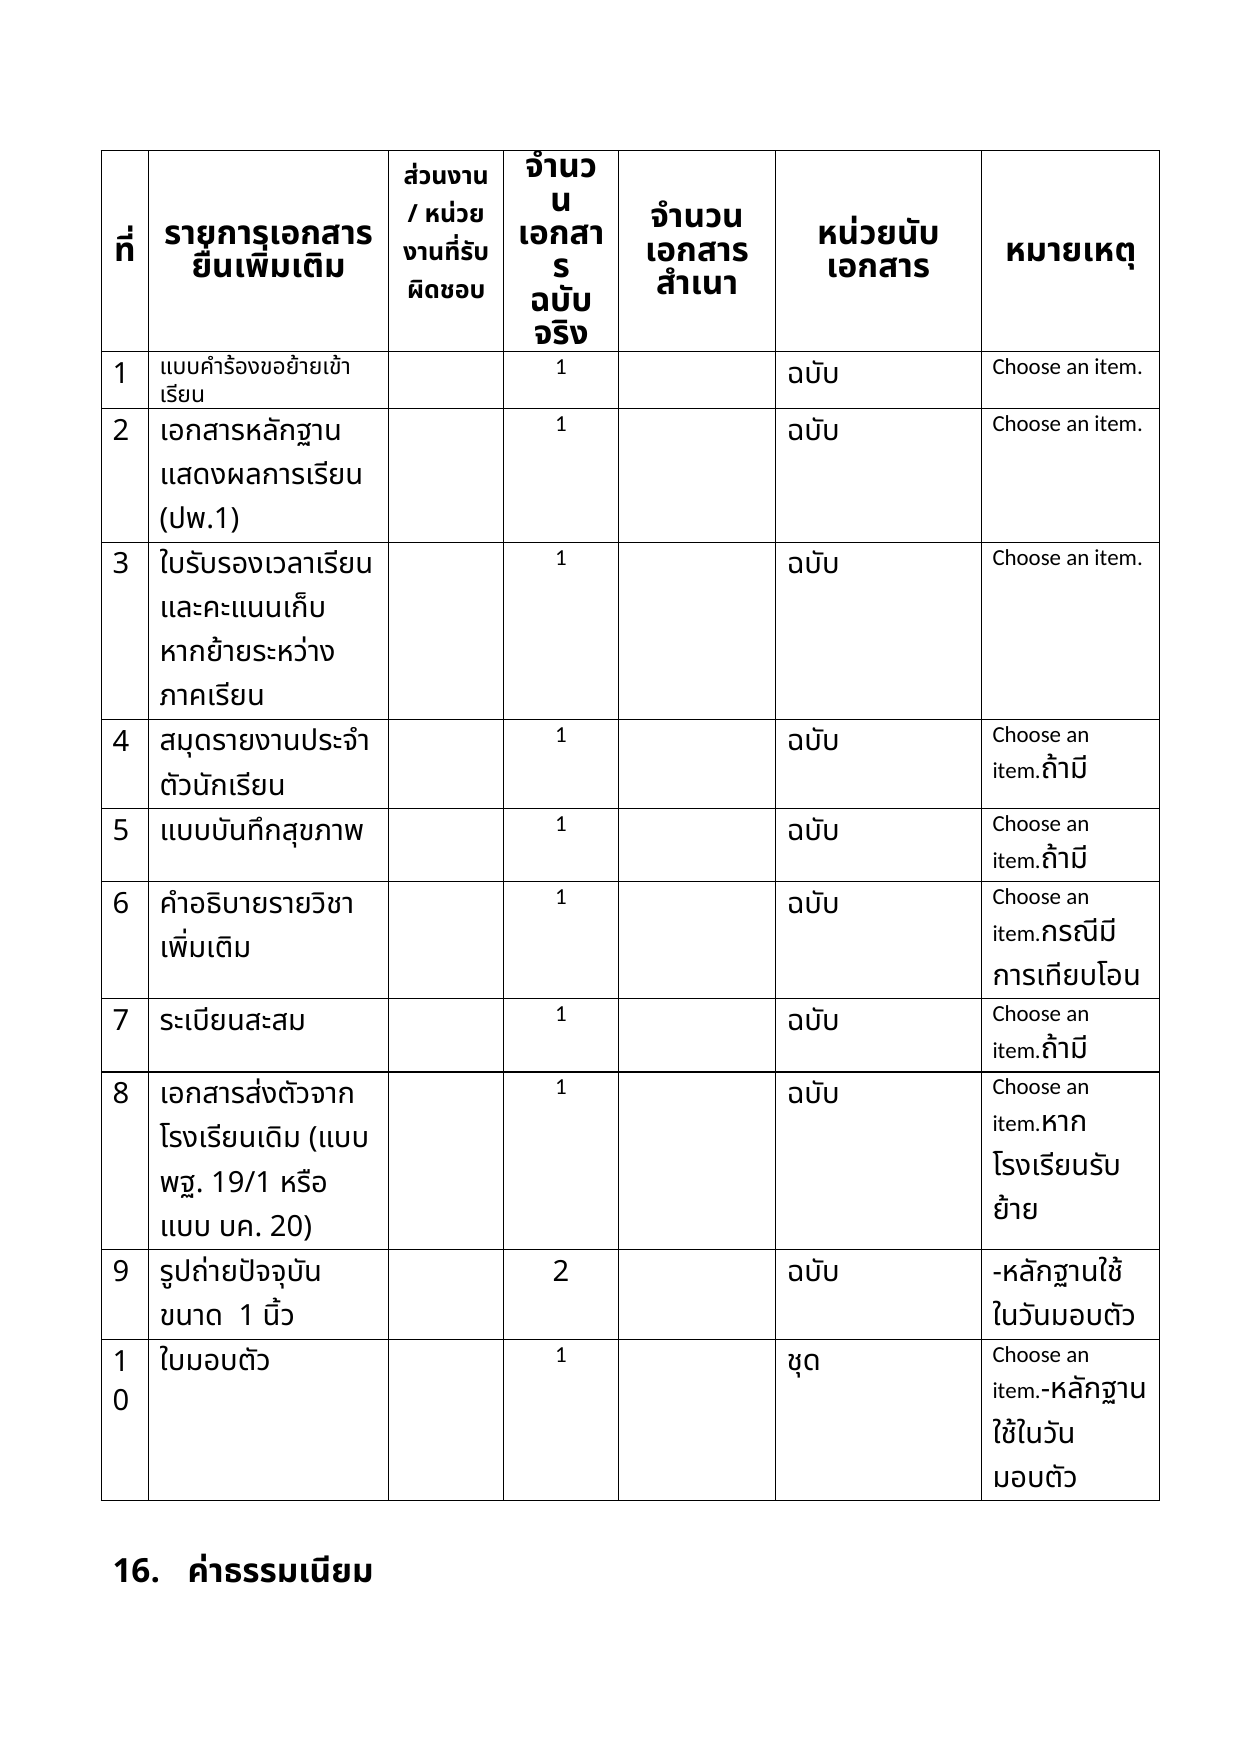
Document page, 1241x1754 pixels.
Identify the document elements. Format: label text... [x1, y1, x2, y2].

table_cell [389, 999, 503, 1071]
table_cell 8 [102, 1073, 148, 1249]
table_cell 10 [102, 1340, 148, 1500]
table_header จำนวนเอกสาร ฉบับจริง [504, 151, 618, 351]
table_cell 2 [102, 409, 148, 542]
table_header หน่วยนับเอกสาร [776, 151, 981, 351]
table_cell [619, 409, 775, 542]
table_header จำนวนเอกสาร สำเนา [619, 151, 775, 351]
table_cell 5 [102, 809, 148, 881]
table_cell [149, 352, 388, 408]
table_header หมายเหตุ [982, 151, 1159, 351]
table_cell -หลักฐานใช้ในวันมอบตัว [982, 1250, 1159, 1339]
table_cell [982, 352, 1159, 408]
table_cell 3 [102, 543, 148, 719]
table_header รายการเอกสารยื่นเพิ่มเติม [149, 151, 388, 351]
table_cell [982, 409, 1159, 542]
table_cell [619, 352, 775, 408]
list ค่าธรรมเนียม [112, 1547, 1172, 1597]
table_cell [389, 409, 503, 542]
table_cell 7 [102, 999, 148, 1071]
table_cell -หลักฐานใช้ในวันมอบตัว [982, 1340, 1159, 1500]
table_cell [619, 882, 775, 998]
table_cell [389, 352, 503, 408]
table_cell [619, 999, 775, 1071]
table_cell หากโรงเรียนรับย้าย [982, 1073, 1159, 1249]
table_cell [389, 1073, 503, 1249]
table_cell [389, 720, 503, 808]
table_header ที่ [102, 151, 148, 351]
table_cell 6 [102, 882, 148, 998]
table_cell [619, 543, 775, 719]
table_cell 9 [102, 1250, 148, 1339]
table_cell ใบมอบตัว [149, 1340, 388, 1500]
table_cell ถ้ามี [982, 809, 1159, 881]
table_cell รูปถ่ายปัจจุบัน ขนาด 1 นิ้ว [149, 1250, 388, 1339]
table_cell ฉบับ [776, 1250, 981, 1339]
table_cell 2 [504, 1250, 618, 1339]
table_cell [389, 543, 503, 719]
table_cell [389, 882, 503, 998]
table_cell ถ้ามี [982, 720, 1159, 808]
table_cell [619, 720, 775, 808]
table_cell คำอธิบายรายวิชาเพิ่มเติม [149, 882, 388, 998]
table_header ส่วนงาน / หน่วยงานที่รับผิดชอบ [389, 151, 503, 351]
table_cell [982, 543, 1159, 719]
table_cell แบบบันทึกสุขภาพ [149, 809, 388, 881]
table_cell [389, 809, 503, 881]
table_cell ถ้ามี [982, 999, 1159, 1071]
table_cell [619, 1250, 775, 1339]
table_cell 4 [102, 720, 148, 808]
table_cell [619, 809, 775, 881]
table_cell ใบรับรองเวลาเรียน และคะแนนเก็บ หากย้ายระหว่างภาคเรียน [149, 543, 388, 719]
table_cell [619, 1073, 775, 1249]
table_cell สมุดรายงานประจำตัวนักเรียน [149, 720, 388, 808]
table_cell เอกสารส่งตัวจากโรงเรียนเดิม (แบบ พฐ. 19/1 หรือ แบบ บค. 20) [149, 1073, 388, 1249]
table_cell ระเบียนสะสม [149, 999, 388, 1071]
table_cell [389, 1250, 503, 1339]
table_cell กรณีมีการเทียบโอน [982, 882, 1159, 998]
table_cell 1 [102, 352, 148, 408]
table_cell เอกสารหลักฐานแสดงผลการเรียน (ปพ.1) [149, 409, 388, 542]
table_cell [389, 1340, 503, 1500]
table_cell [619, 1340, 775, 1500]
